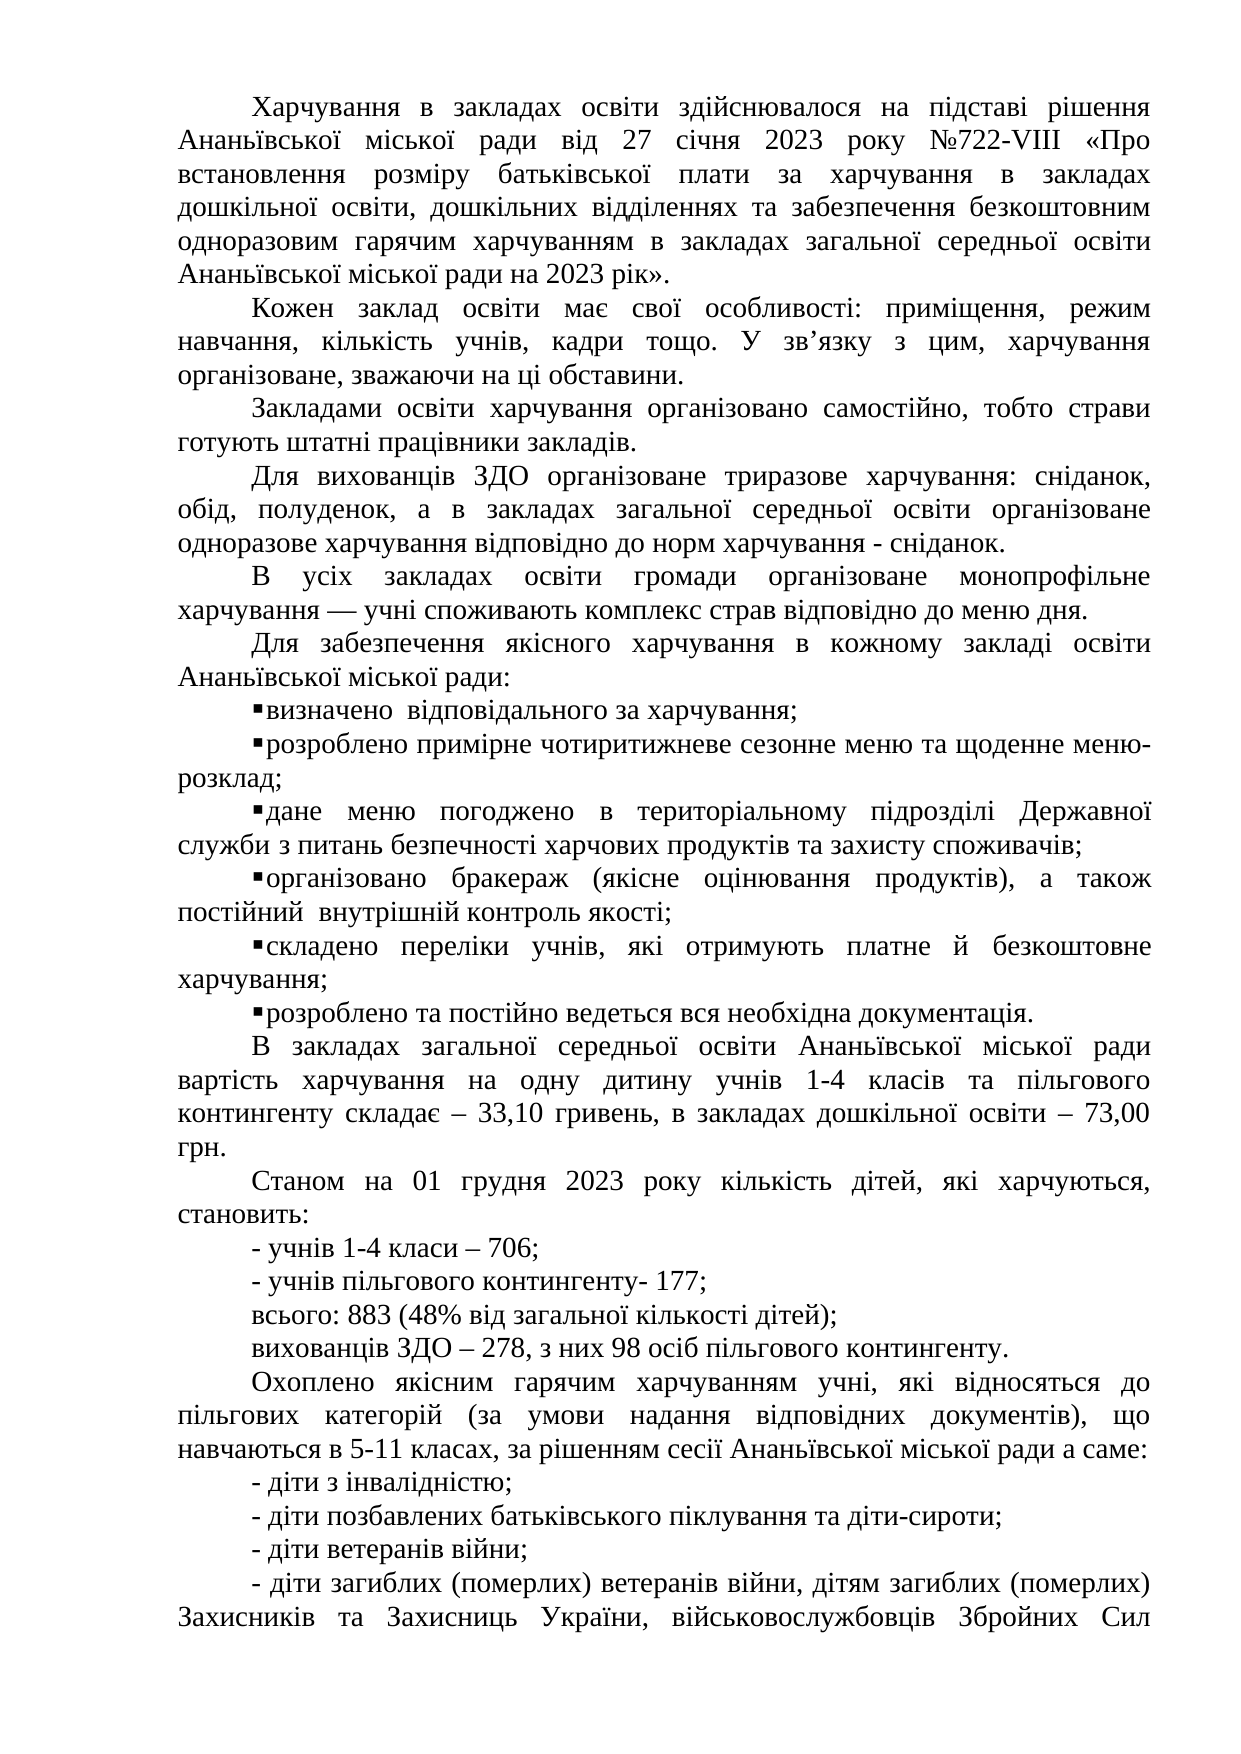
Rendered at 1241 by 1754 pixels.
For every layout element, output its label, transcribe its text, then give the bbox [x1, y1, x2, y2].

list організовано бракераж (якісне оцінювання продуктів), а також постійний внутрішній контроль якості; [177, 860, 1152, 928]
text - учнів 1-4 класи – 706; [177, 1230, 1152, 1263]
text Для забезпечення якісного харчування в кожному закладі освіти Ананьївської міської ради: [177, 625, 1152, 692]
text Охоплено якісним гарячим харчуванням учні, які відносяться до пільгових категорій (за умови надання відповідних документів), що навчаються в 5-11 класах, за рішенням сесії Ананьївської міської ради а саме: [177, 1364, 1152, 1464]
list розроблено та постійно ведеться вся необхідна документація. [177, 995, 1152, 1028]
text - діти ветеранів війни; [177, 1532, 1152, 1565]
text Станом на 01 грудня 2023 року кількість дітей, які харчуються, становить: [177, 1163, 1152, 1230]
text Кожен заклад освіти має свої особливості: приміщення, режим навчання, кількість учнів, кадри тощо. У зв’язку з цим, харчування організоване, зважаючи на ці обставини. [177, 290, 1152, 391]
list дане меню погоджено в територіальному підрозділі Державної служби з питань безпечності харчових продуктів та захисту споживачів; [177, 793, 1152, 860]
text В закладах загальної середньої освіти Ананьївської міської ради вартість харчування на одну дитину учнів 1-4 класів та пільгового контингенту складає – 33,10 гривень, в закладах дошкільної освіти – 73,00 грн. [177, 1028, 1152, 1163]
text В усіх закладах освіти громади організоване монопрофільне харчування — учні споживають комплекс страв відповідно до меню дня. [177, 558, 1152, 625]
list складено переліки учнів, які отримують платне й безкоштовне харчування; [177, 928, 1152, 995]
text - діти з інвалідністю; [177, 1464, 1152, 1498]
text Харчування в закладах освіти здійснювалося на підставі рішення Ананьївської міської ради від 27 січня 2023 року №722-VІІІ «Про встановлення розміру батьківської плати за харчування в закладах дошкільної освіти, дошкільних відділеннях та забезпечення безкоштовним одноразовим гарячим харчуванням в закладах загальної середньої освіти Ананьївської міської ради на 2023 рік». [177, 89, 1152, 290]
text Закладами освіти харчування організовано самостійно, тобто страви готують штатні працівники закладів. [177, 391, 1152, 458]
text Для вихованців ЗДО організоване триразове харчування: сніданок, обід, полуденок, а в закладах загальної середньої освіти організоване одноразове харчування відповідно до норм харчування - сніданок. [177, 458, 1152, 558]
text - учнів пільгового контингенту- 177; [177, 1263, 1152, 1297]
list розроблено примірне чотиритижневе сезонне меню та щоденне меню- розклад; [177, 726, 1152, 793]
list визначено відповідального за харчування; [177, 692, 1152, 726]
text - діти позбавлених батьківського піклування та діти-сироти; [177, 1498, 1152, 1532]
text всього: 883 (48% від загальної кількості дітей); [177, 1297, 1152, 1330]
text вихованців ЗДО – 278, з них 98 осіб пільгового контингенту. [177, 1330, 1152, 1364]
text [177, 1565, 1152, 1632]
